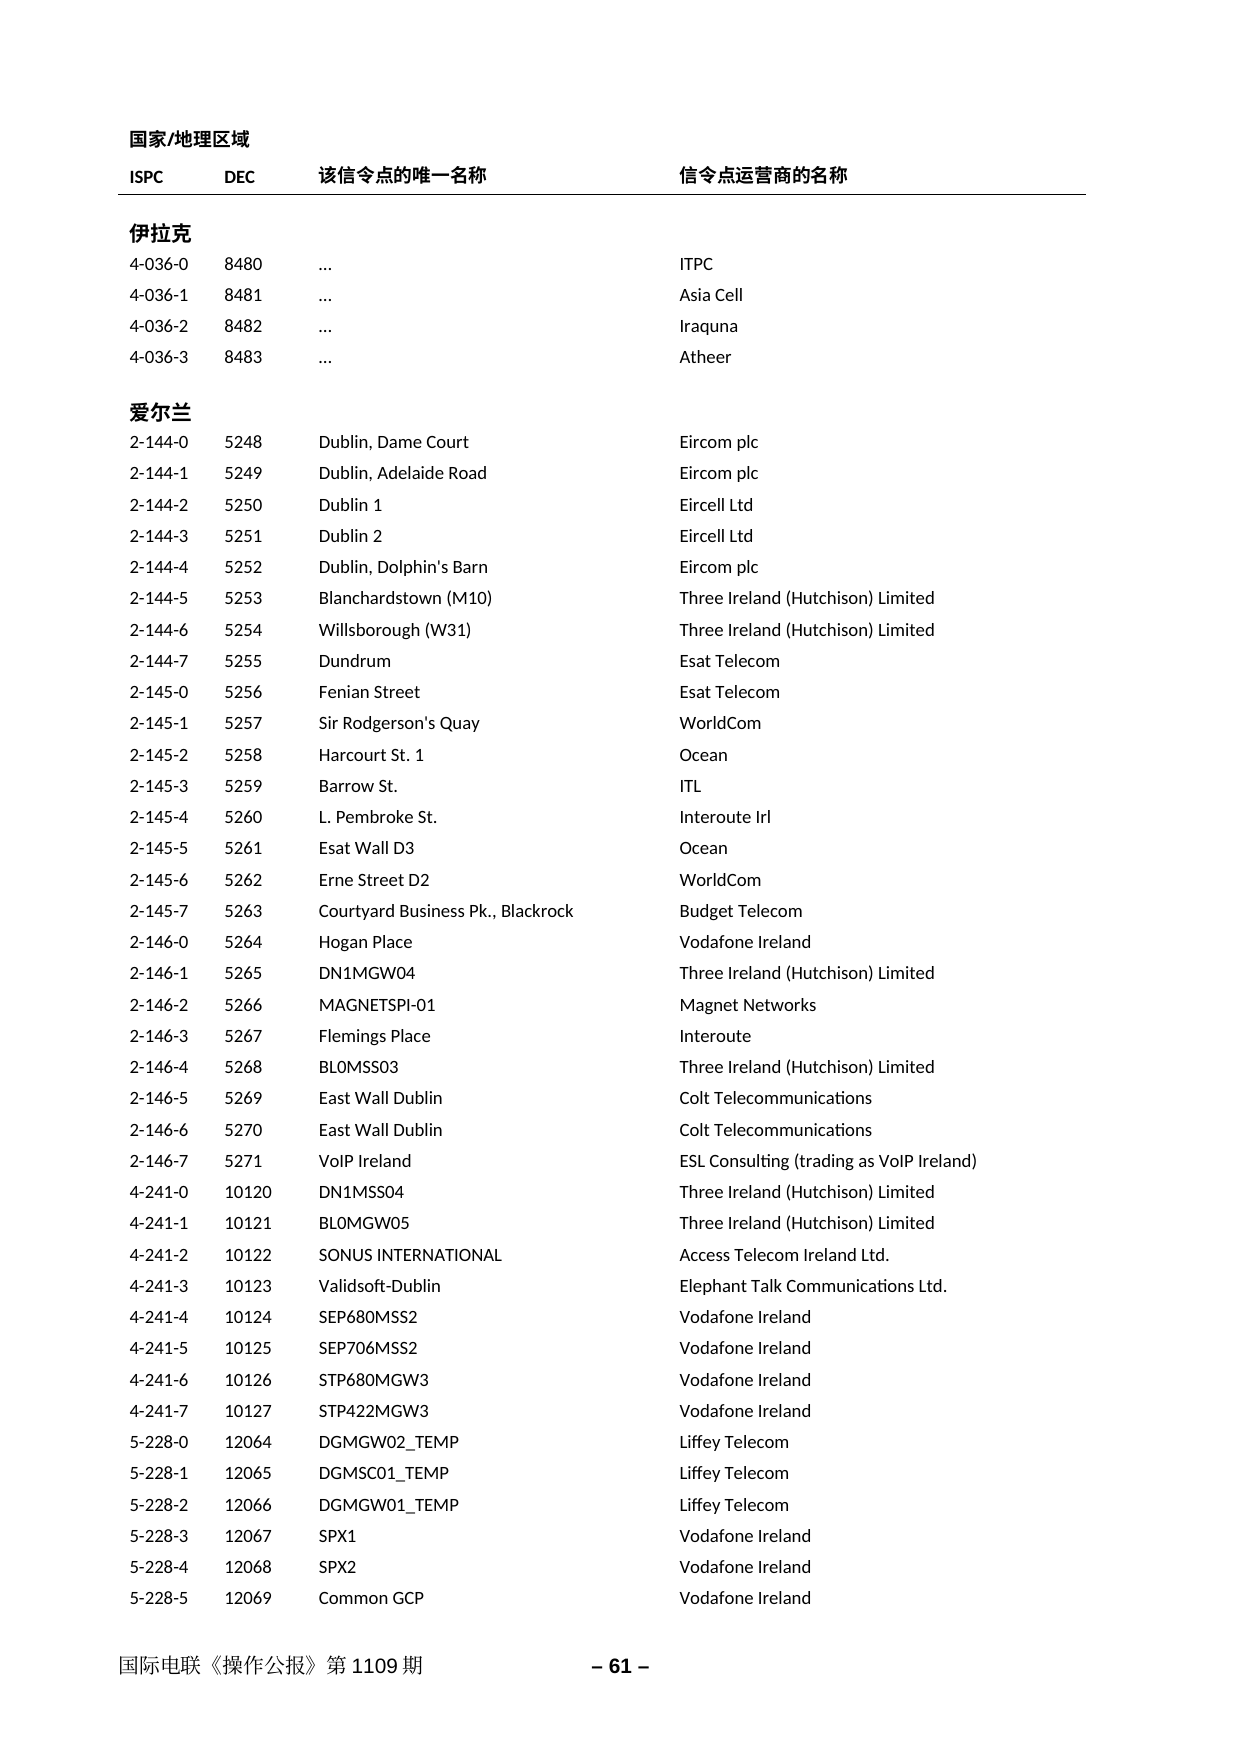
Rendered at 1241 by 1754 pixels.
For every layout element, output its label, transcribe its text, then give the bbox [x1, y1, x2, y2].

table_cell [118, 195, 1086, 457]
table_cell DEC [213, 158, 307, 194]
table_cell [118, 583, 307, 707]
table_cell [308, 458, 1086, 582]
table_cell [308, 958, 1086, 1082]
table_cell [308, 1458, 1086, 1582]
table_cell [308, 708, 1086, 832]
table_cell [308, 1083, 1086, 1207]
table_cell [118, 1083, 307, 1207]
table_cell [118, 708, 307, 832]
table_header 该信令点的唯一名称 [308, 118, 668, 194]
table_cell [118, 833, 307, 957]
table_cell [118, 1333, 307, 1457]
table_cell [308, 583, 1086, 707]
table_header 信令点运营商的名称 [668, 118, 1086, 194]
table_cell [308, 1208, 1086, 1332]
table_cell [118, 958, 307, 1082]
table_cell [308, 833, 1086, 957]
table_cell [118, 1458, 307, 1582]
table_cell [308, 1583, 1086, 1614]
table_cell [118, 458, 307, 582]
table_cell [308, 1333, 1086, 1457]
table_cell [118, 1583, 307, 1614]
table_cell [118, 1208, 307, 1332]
table_header 国家/地理区域 [118, 118, 307, 158]
table_cell ISPC [118, 158, 213, 194]
